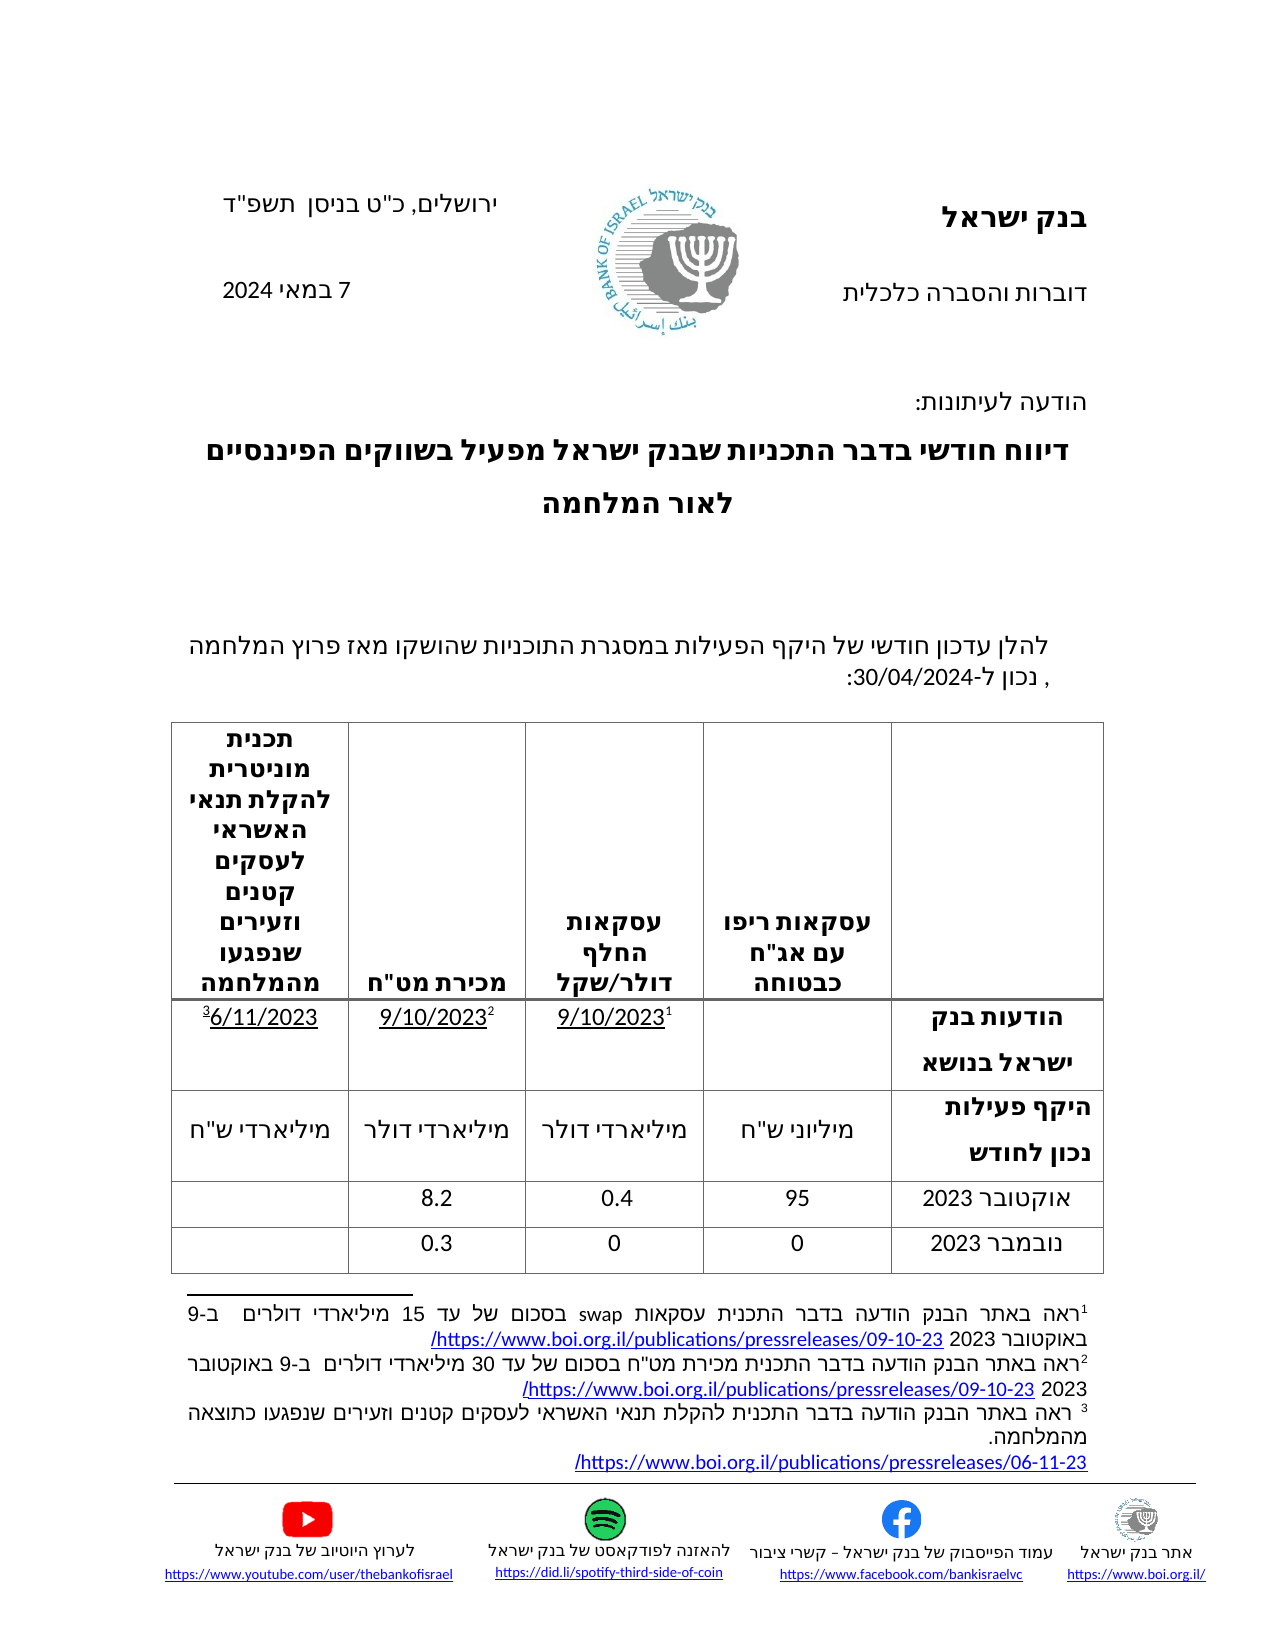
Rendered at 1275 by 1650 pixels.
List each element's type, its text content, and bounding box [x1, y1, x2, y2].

table_header עסקאות ריפו עם אג"ח כבטוחה [704, 723, 891, 998]
table_cell נובמבר 2023 [892, 1228, 1103, 1272]
table_header ‏ירושלים, כ"ט בניסן תשפ"ד 7 במאי 2024 [211, 149, 533, 346]
table_cell 0.3 [349, 1228, 525, 1272]
table_cell מיליארדי דולר [526, 1091, 703, 1181]
table_header מכירת מט"ח [349, 723, 525, 998]
table_header [892, 723, 1103, 998]
table_cell 0 [526, 1228, 703, 1272]
text דיווח חודשי בדבר התכניות שבנק ישראל מפעיל בשווקים הפיננסיים לאור המלחמה [187, 432, 1087, 521]
table_header [533, 149, 803, 346]
table_header בנק ישראל דוברות והסברה כלכלית [803, 149, 1099, 346]
table_cell מיליוני ש"ח [704, 1091, 891, 1181]
table_cell אוקטובר 2023 [892, 1182, 1103, 1227]
table_cell 8.2 [349, 1182, 525, 1227]
table_cell 0.4 [526, 1182, 703, 1227]
table_cell 95 [704, 1182, 891, 1227]
table_cell מיליארדי ש"ח [172, 1091, 348, 1181]
picture [1110, 1493, 1162, 1545]
table_cell 6/11/2023 [172, 1001, 348, 1090]
table_header עסקאות החלף דולר/שקל [526, 723, 703, 998]
table_cell [172, 1228, 348, 1272]
table_cell היקף פעילות נכון לחודש [892, 1091, 1103, 1181]
table_cell 0 [704, 1228, 891, 1272]
table_cell [172, 1182, 348, 1227]
table_cell מיליארדי דולר [349, 1091, 525, 1181]
picture [581, 173, 754, 347]
text הודעה לעיתונות: [177, 203, 1087, 417]
picture [280, 1500, 335, 1541]
picture [583, 1497, 627, 1541]
table_cell 9/10/2023 [526, 1001, 703, 1090]
table_cell הודעות בנק ישראל בנושא [892, 1001, 1103, 1090]
text להלן עדכון חודשי של היקף הפעילות במסגרת התוכניות שהושקו מאז פרוץ המלחמה , נכון ל-30/04/2024: [187, 631, 1050, 692]
picture [881, 1499, 922, 1539]
table_cell [704, 1001, 891, 1090]
table_cell 9/10/2023 [349, 1001, 525, 1090]
table_header תכנית מוניטרית להקלת תנאי האשראי לעסקים קטנים וזעירים שנפגעו מהמלחמה [172, 723, 348, 998]
